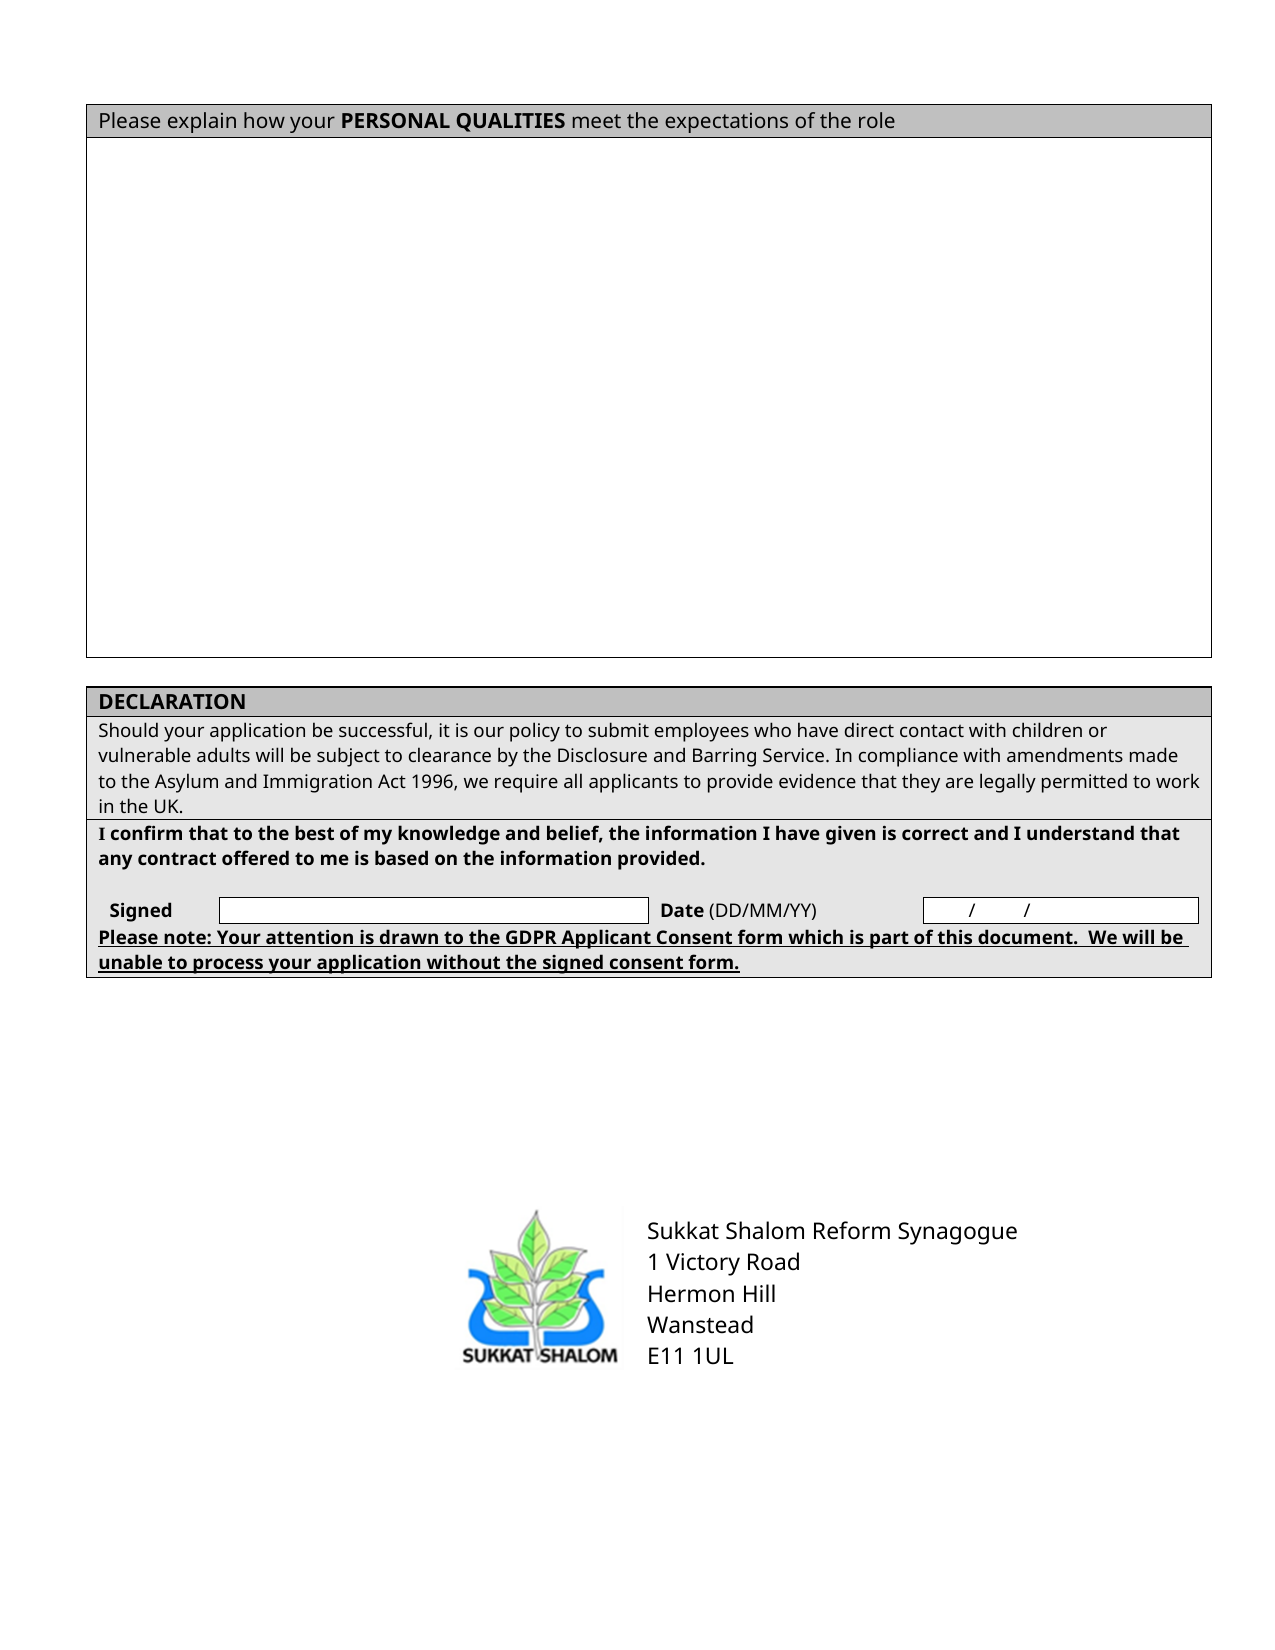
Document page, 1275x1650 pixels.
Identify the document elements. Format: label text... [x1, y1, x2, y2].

table_cell Should your application be successful, it is our policy to submit employees who have direct contact with children or vulnerable adults will be subject to clearance by the Disclosure and Barring Service. In compliance with amendments made to the Asylum and Immigration Act 1996, we require all applicants to provide evidence that they are legally permitted to work in the UK. [87, 717, 1211, 819]
table_header Please explain how your PERSONAL QUALITIES meet the expectations of the role [87, 105, 1211, 137]
table_header DECLARATION [87, 688, 1211, 716]
table_cell I confirm that to the best of my knowledge and belief, the information I have given is correct and I understand that any contract offered to me is based on the information provided. Please note: Your attention is drawn to the GDPR Applicant Consent form which is part of this document. We will be unable to process your application without the signed consent form. [87, 820, 1211, 977]
table_cell Sukkat Shalom Reform Synagogue 1 Victory Road Hermon Hill Wanstead E11 1UL [636, 978, 1212, 1398]
picture [454, 1206, 625, 1371]
table_cell [87, 138, 1211, 657]
table_cell [87, 978, 636, 1398]
